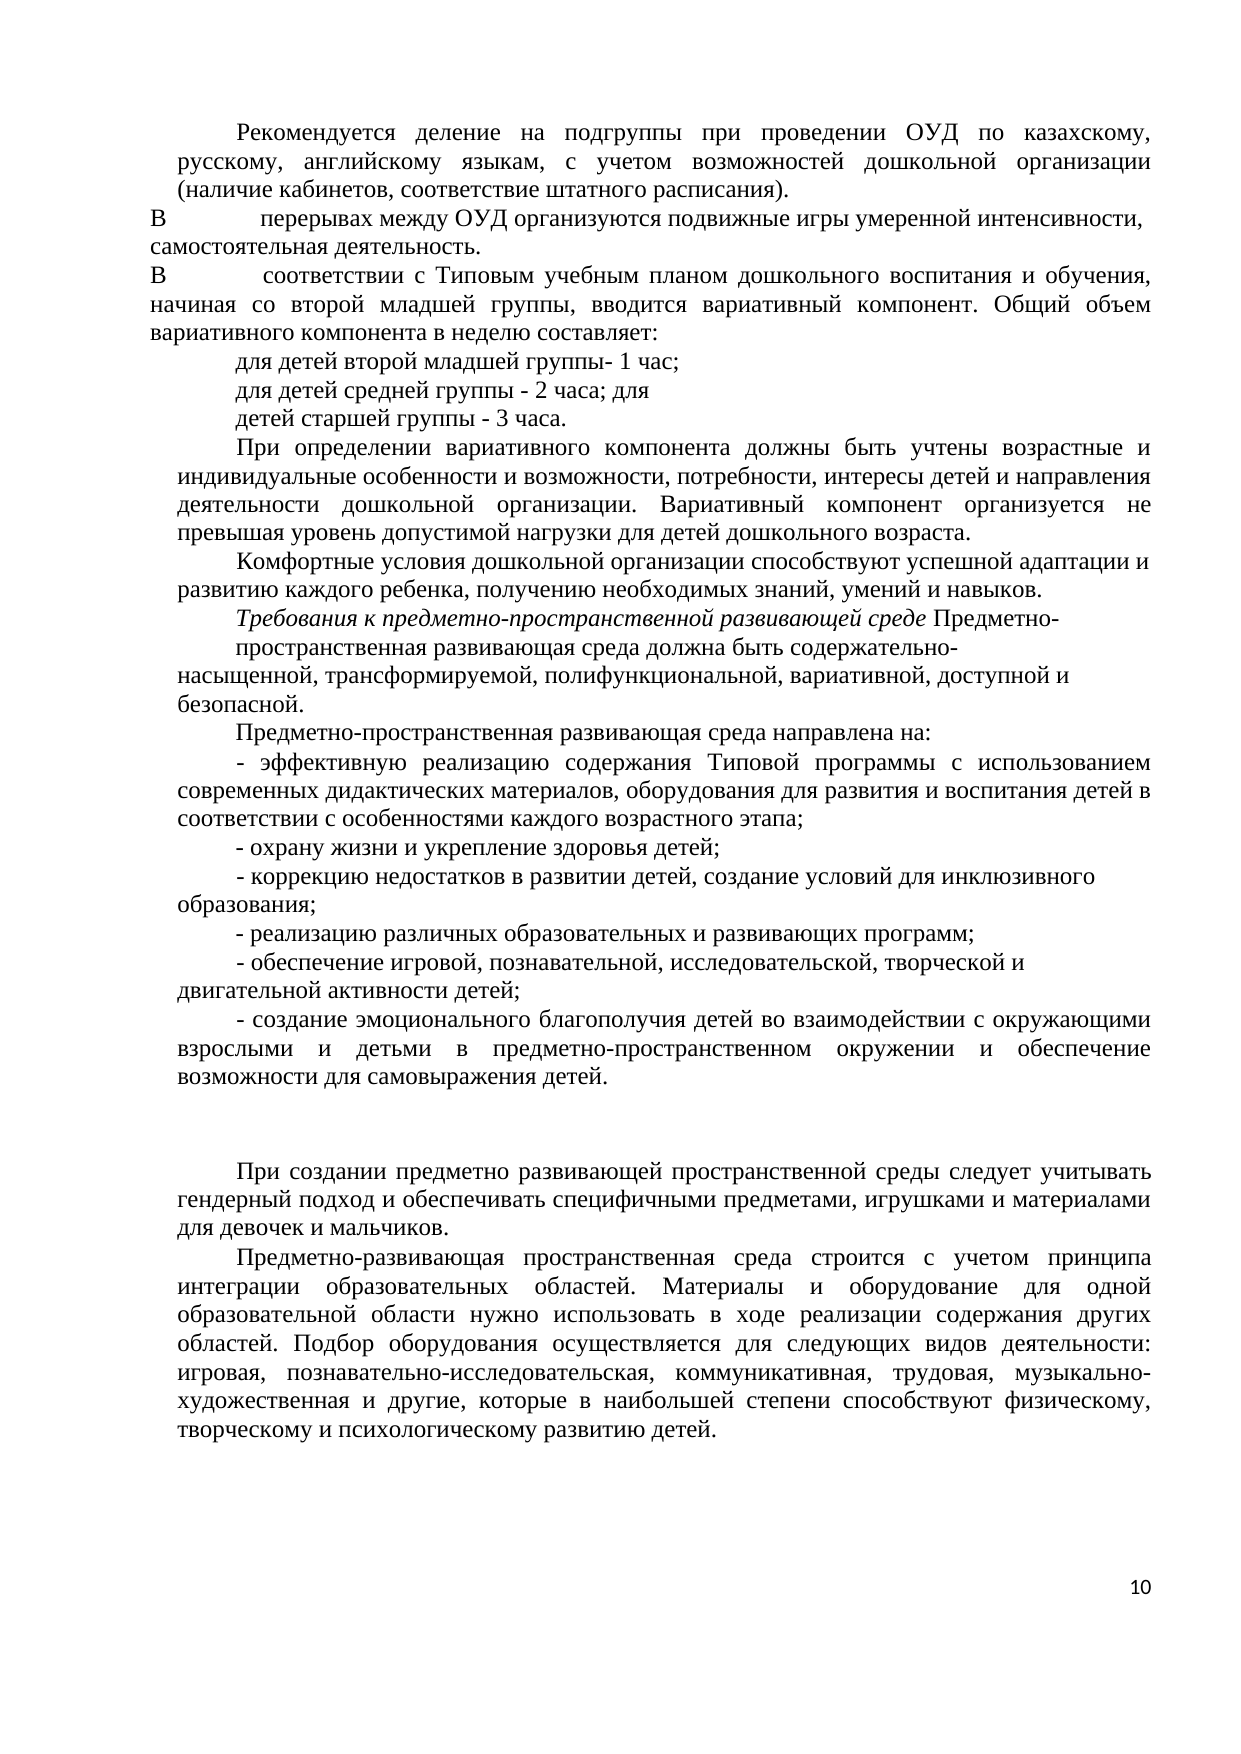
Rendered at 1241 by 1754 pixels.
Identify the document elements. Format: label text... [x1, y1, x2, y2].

text Комфортные условия дошкольной организации способствуют успешной адаптации и развитию каждого ребенка, получению необходимых знаний, умений и навыков. [177, 547, 1152, 603]
text Предметно-пространственная развивающая среда направлена на: [235, 717, 1152, 746]
text Рекомендуется деление на подгруппы при проведении ОУД по казахскому, русскому, английскому языкам, с учетом возможностей дошкольной организации (наличие кабинетов, соответствие штатного расписания). [177, 118, 1152, 203]
text Требования к предметно-пространственной развивающей среде Предметно-пространственная развивающая среда должна быть содержательно- [235, 604, 1152, 660]
text - создание эмоционального благополучия детей во взаимодействии с окружающими взрослыми и детьми в предметно-пространственном окружении и обеспечение возможности для самовыражения детей. [177, 1005, 1152, 1090]
list соответствии с Типовым учебным планом дошкольного воспитания и обучения, начиная со второй младшей группы, вводится вариативный компонент. Общий объем вариативного компонента в неделю составляет: [150, 261, 1152, 346]
list перерывах между ОУД организуются подвижные игры умеренной интенсивности, самостоятельная деятельность. [150, 204, 1152, 260]
text - эффективную реализацию содержания Типовой программы с использованием современных дидактических материалов, оборудования для развития и воспитания детей в соответствии с особенностями каждого возрастного этапа; [177, 747, 1152, 832]
text - реализацию различных образовательных и развивающих программ; [235, 918, 1152, 947]
text насыщенной, трансформируемой, полифункциональной, вариативной, доступной и безопасной. [177, 662, 1150, 717]
text - охрану жизни и укрепление здоровья детей; [235, 832, 1152, 861]
text - обеспечение игровой, познавательной, исследовательской, творческой и двигательной активности детей; [177, 948, 1152, 1004]
text При определении вариативного компонента должны быть учтены возрастные и индивидуальные особенности и возможности, потребности, интересы детей и направления деятельности дошкольной организации. Вариативный компонент организуется не превышая уровень допустимой нагрузки для детей дошкольного возраста. [177, 433, 1152, 546]
text для детей второй младшей группы- 1 час; для детей средней группы - 2 часа; для детей старшей группы - 3 часа. [235, 347, 681, 432]
text При создании предметно развивающей пространственной среды следует учитывать гендерный подход и обеспечивать специфичными предметами, игрушками и материалами для девочек и мальчиков. [177, 1157, 1152, 1241]
text Предметно-развивающая пространственная среда строится с учетом принципа интеграции образовательных областей. Материалы и оборудование для одной образовательной области нужно использовать в ходе реализации содержания других областей. Подбор оборудования осуществляется для следующих видов деятельности: игровая, познавательно-исследовательская, коммуникативная, трудовая, музыкально-художественная и другие, которые в наибольшей степени способствуют физическому, творческому и психологическому развитию детей. [177, 1243, 1152, 1442]
text 10 [1129, 1573, 1152, 1600]
text - коррекцию недостатков в развитии детей, создание условий для инклюзивного образования; [177, 862, 1152, 918]
